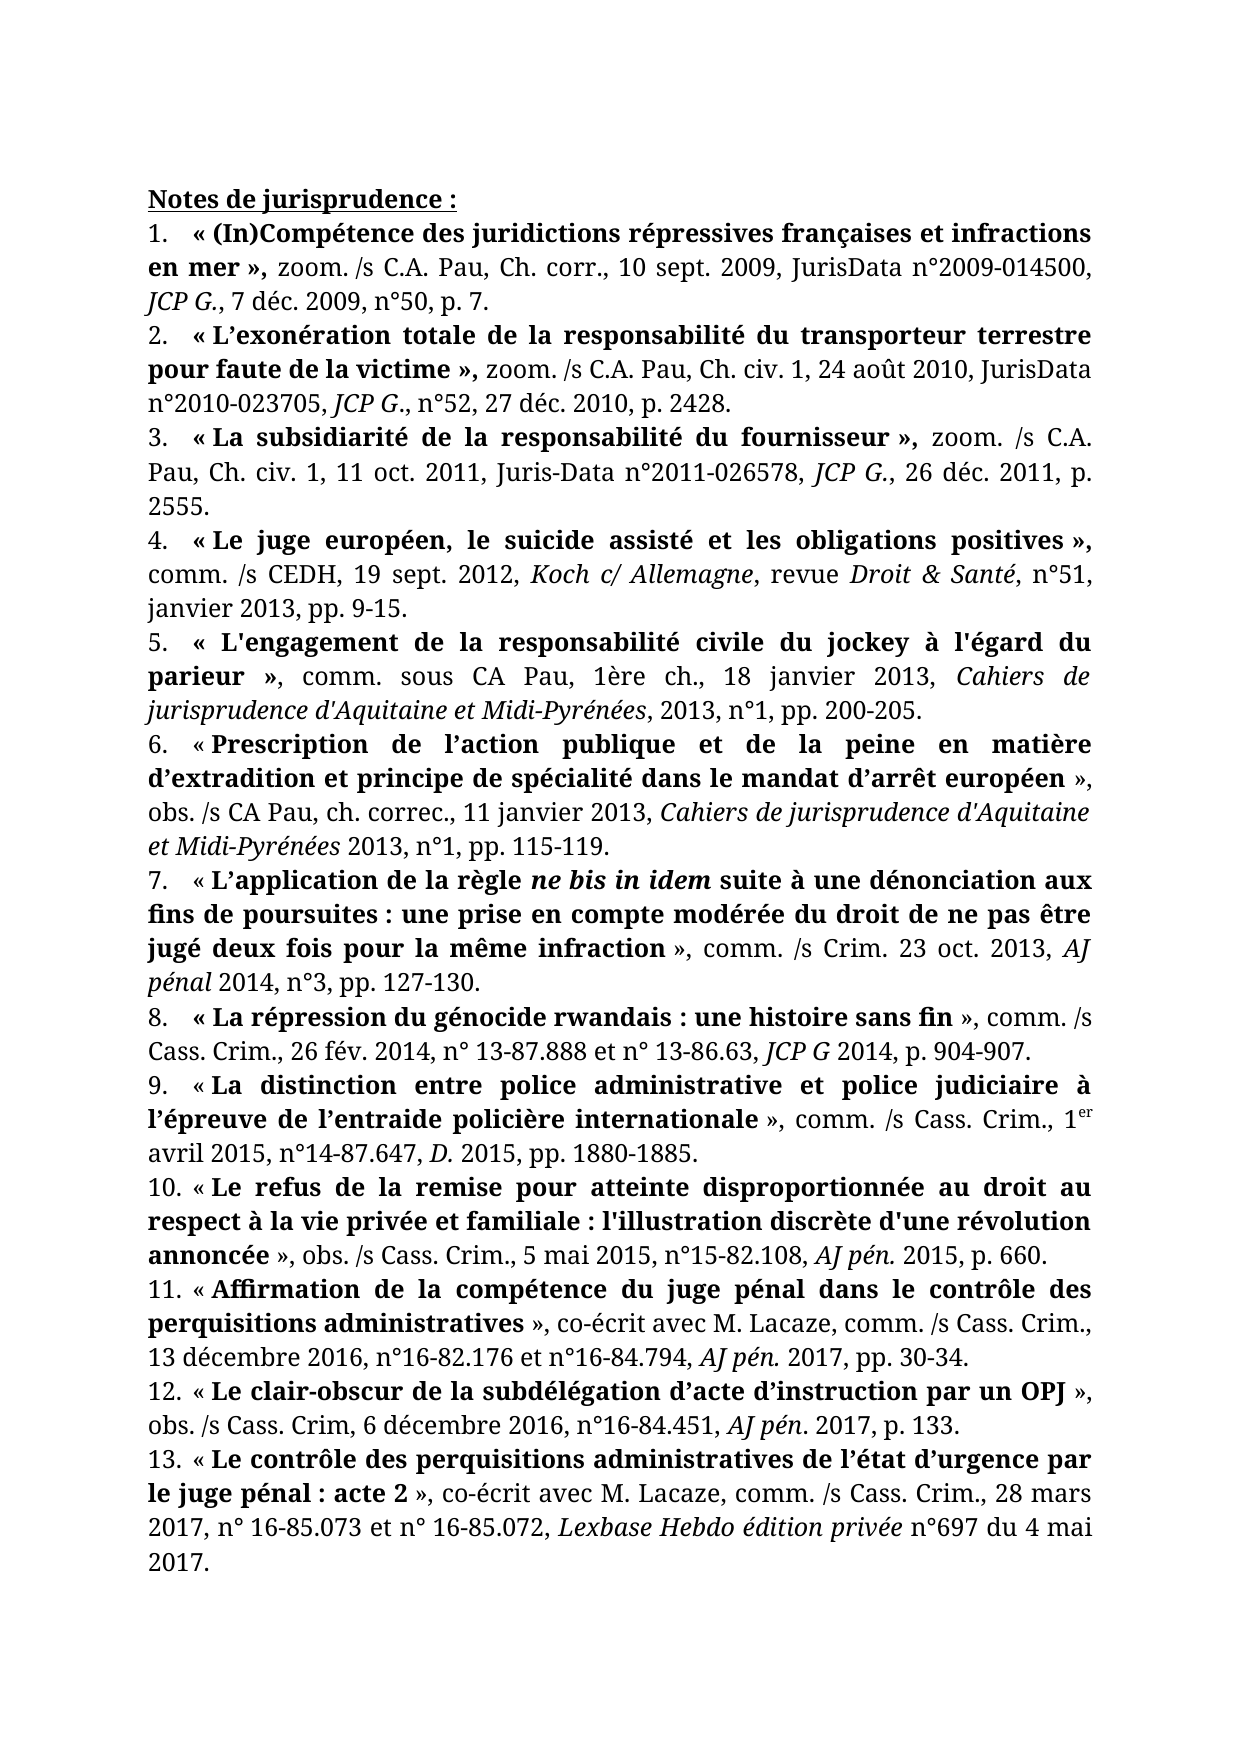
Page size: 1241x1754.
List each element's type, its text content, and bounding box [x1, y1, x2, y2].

list « Le contrôle des perquisitions administratives de l’état d’urgence par le juge pénal : acte 2 », co-écrit avec M. Lacaze, comm. /s Cass. Crim., 28 mars 2017, n° 16-85.073 et n° 16-85.072, Lexbase Hebdo édition privée n°697 du 4 mai 2017. [148, 1442, 1093, 1578]
list « Le juge européen, le suicide assisté et les obligations positives », comm. /s CEDH, 19 sept. 2012, Koch c/ Allemagne, revue Droit & Santé, n°51, janvier 2013, pp. 9-15. [148, 522, 1093, 624]
list « L'engagement de la responsabilité civile du jockey à l'égard du parieur », comm. sous CA Pau, 1ère ch., 18 janvier 2013, Cahiers de jurisprudence d'Aquitaine et Midi-Pyrénées, 2013, n°1, pp. 200-205. [148, 624, 1093, 727]
list « Affirmation de la compétence du juge pénal dans le contrôle des perquisitions administratives », co-écrit avec M. Lacaze, comm. /s Cass. Crim., 13 décembre 2016, n°16-82.176 et n°16-84.794, AJ pén. 2017, pp. 30-34. [148, 1272, 1093, 1374]
list « L’exonération totale de la responsabilité du transporteur terrestre pour faute de la victime », zoom. /s C.A. Pau, Ch. civ. 1, 24 août 2010, JurisData n°2010-023705, JCP G., n°52, 27 déc. 2010, p. 2428. [148, 318, 1093, 420]
list « La subsidiarité de la responsabilité du fournisseur », zoom. /s C.A. Pau, Ch. civ. 1, 11 oct. 2011, Juris-Data n°2011-026578, JCP G., 26 déc. 2011, p. 2555. [148, 420, 1093, 522]
list « Prescription de l’action publique et de la peine en matière d’extradition et principe de spécialité dans le mandat d’arrêt européen », obs. /s CA Pau, ch. correc., 11 janvier 2013, Cahiers de jurisprudence d'Aquitaine et Midi-Pyrénées 2013, n°1, pp. 115-119. [148, 727, 1093, 863]
text Notes de jurisprudence : [148, 182, 1093, 216]
list « L’application de la règle ne bis in idem suite à une dénonciation aux fins de poursuites : une prise en compte modérée du droit de ne pas être jugé deux fois pour la même infraction », comm. /s Crim. 23 oct. 2013, AJ pénal 2014, n°3, pp. 127-130. [148, 863, 1093, 999]
list « (In)Compétence des juridictions répressives françaises et infractions en mer », zoom. /s C.A. Pau, Ch. corr., 10 sept. 2009, JurisData n°2009-014500, JCP G., 7 déc. 2009, n°50, p. 7. [148, 216, 1093, 318]
list « La répression du génocide rwandais : une histoire sans fin », comm. /s Cass. Crim., 26 fév. 2014, n° 13-87.888 et n° 13-86.63, JCP G 2014, p. 904-907. [148, 999, 1093, 1067]
list « Le clair-obscur de la subdélégation d’acte d’instruction par un OPJ », obs. /s Cass. Crim, 6 décembre 2016, n°16-84.451, AJ pén. 2017, p. 133. [148, 1374, 1093, 1442]
list « La distinction entre police administrative et police judiciaire à l’épreuve de l’entraide policière internationale », comm. /s Cass. Crim., 1er avril 2015, n°14-87.647, D. 2015, pp. 1880-1885. [148, 1067, 1093, 1169]
list « Le refus de la remise pour atteinte disproportionnée au droit au respect à la vie privée et familiale : l'illustration discrète d'une révolution annoncée », obs. /s Cass. Crim., 5 mai 2015, n°15-82.108, AJ pén. 2015, p. 660. [148, 1169, 1093, 1272]
